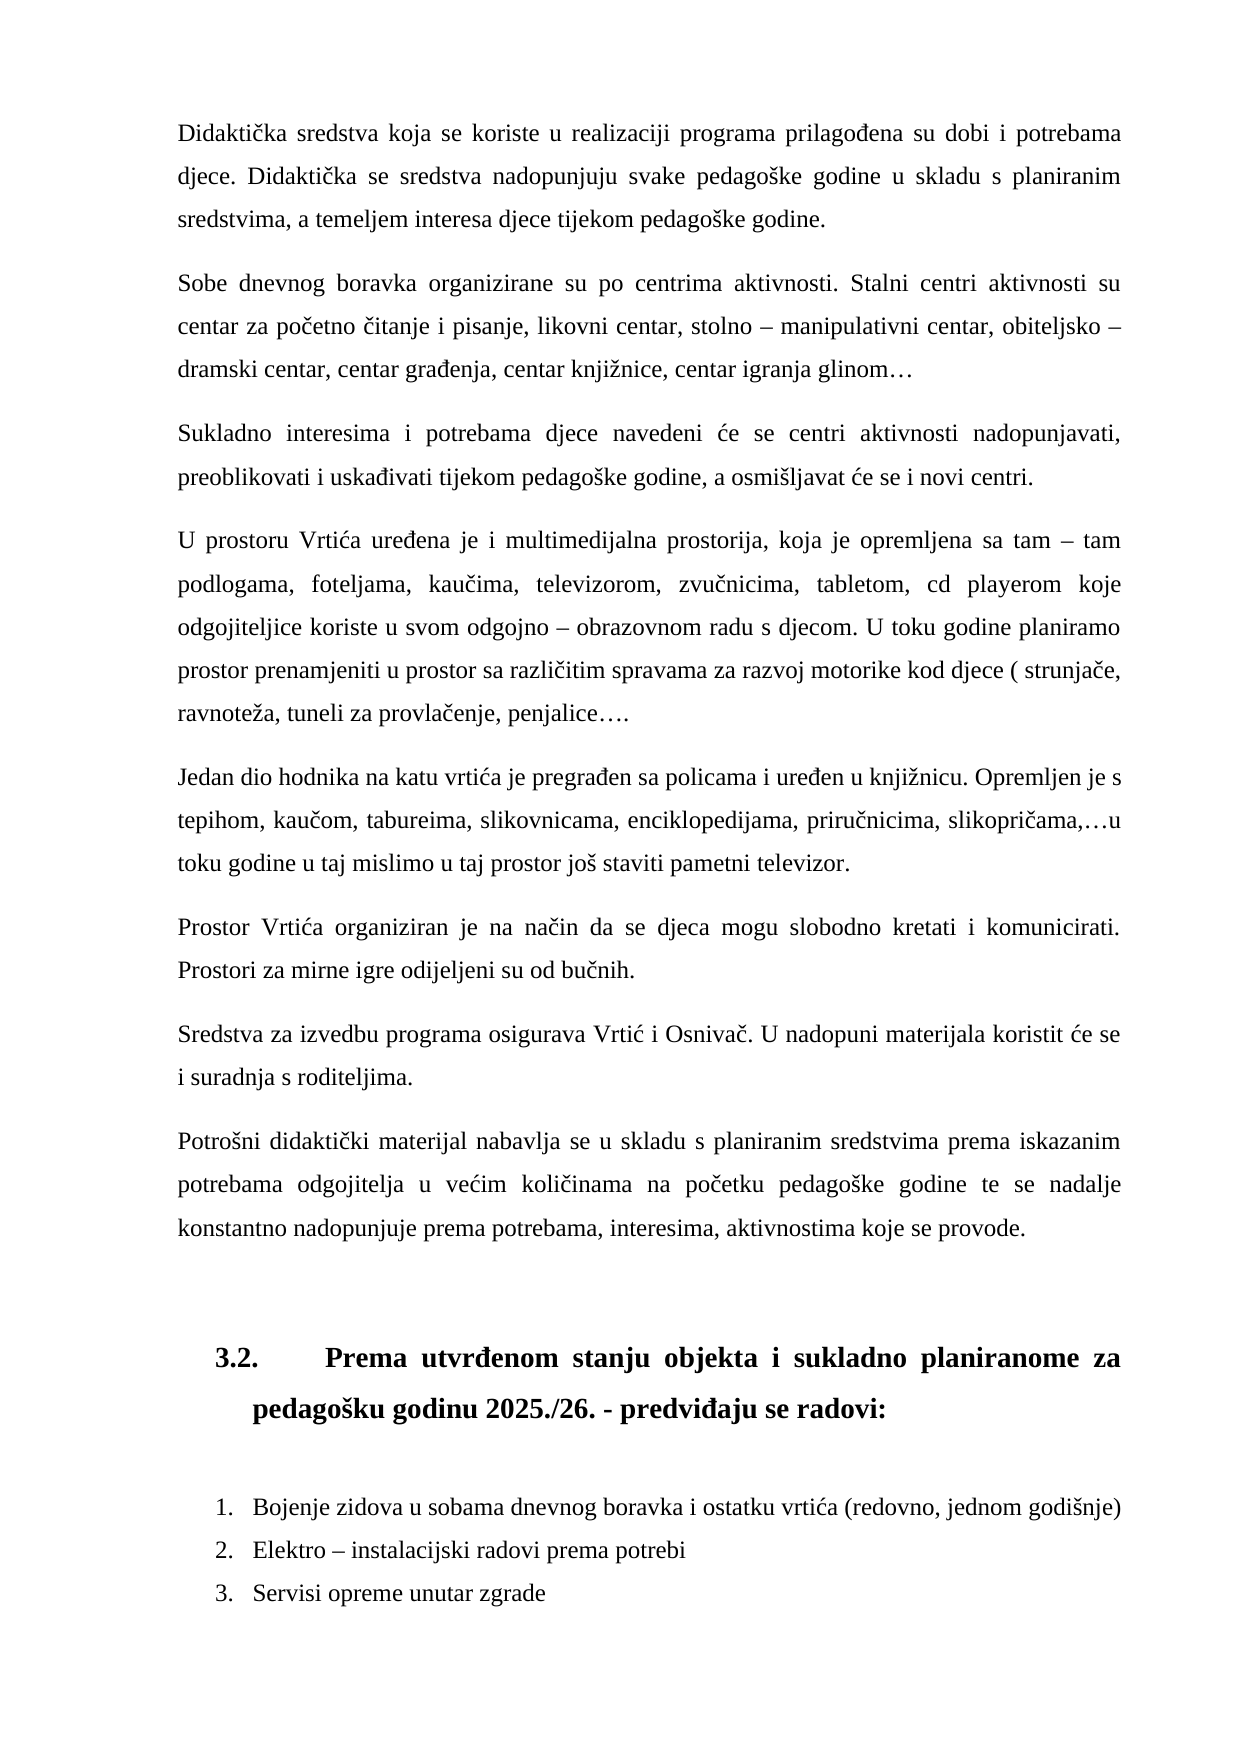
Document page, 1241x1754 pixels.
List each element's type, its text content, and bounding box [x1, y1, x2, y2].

text Sredstva za izvedbu programa osigurava Vrtić i Osnivač. U nadopuni materijala koristit će se i suradnja s roditeljima. [177, 1019, 1122, 1091]
list Servisi opreme unutar zgrade [215, 1578, 1122, 1607]
text Potrošni didaktički materijal nabavlja se u skladu s planiranim sredstvima prema iskazanim potrebama odgojitelja u većim količinama na početku pedagoške godine te se nadalje konstantno nadopunjuje prema potrebama, interesima, aktivnostima koje se provode. [177, 1126, 1122, 1241]
list Prema utvrđenom stanju objekta i sukladno planiranome za pedagošku godinu 2025./26. - predviđaju se radovi: [215, 1341, 1122, 1424]
text Prostor Vrtića organiziran je na način da se djeca mogu slobodno kretati i komunicirati. Prostori za mirne igre odijeljeni su od bučnih. [177, 912, 1122, 984]
text Sukladno interesima i potrebama djece navedeni će se centri aktivnosti nadopunjavati, preoblikovati i uskađivati tijekom pedagoške godine, a osmišljavat će se i novi centri. [177, 418, 1122, 490]
text Didaktička sredstva koja se koriste u realizaciji programa prilagođena su dobi i potrebama djece. Didaktička se sredstva nadopunjuju svake pedagoške godine u skladu s planiranim sredstvima, a temeljem interesa djece tijekom pedagoške godine. [177, 118, 1122, 233]
text U prostoru Vrtića uređena je i multimedijalna prostorija, koja je opremljena sa tam – tam podlogama, foteljama, kaučima, televizorom, zvučnicima, tabletom, cd playerom koje odgojiteljice koriste u svom odgojno – obrazovnom radu s djecom. U toku godine planiramo prostor prenamjeniti u prostor sa različitim spravama za razvoj motorike kod djece ( strunjače, ravnoteža, tuneli za provlačenje, penjalice…. [177, 526, 1122, 727]
list Bojenje zidova u sobama dnevnog boravka i ostatku vrtića (redovno, jednom godišnje) [215, 1492, 1122, 1520]
text Jedan dio hodnika na katu vrtića je pregrađen sa policama i uređen u knjižnicu. Opremljen je s tepihom, kaučom, tabureima, slikovnicama, enciklopedijama, priručnicima, slikopričama,…u toku godine u taj mislimo u taj prostor još staviti pametni televizor. [177, 762, 1122, 877]
list Elektro – instalacijski radovi prema potrebi [215, 1535, 1122, 1563]
text Sobe dnevnog boravka organizirane su po centrima aktivnosti. Stalni centri aktivnosti su centar za početno čitanje i pisanje, likovni centar, stolno – manipulativni centar, obiteljsko – dramski centar, centar građenja, centar knjižnice, centar igranja glinom… [177, 268, 1122, 383]
